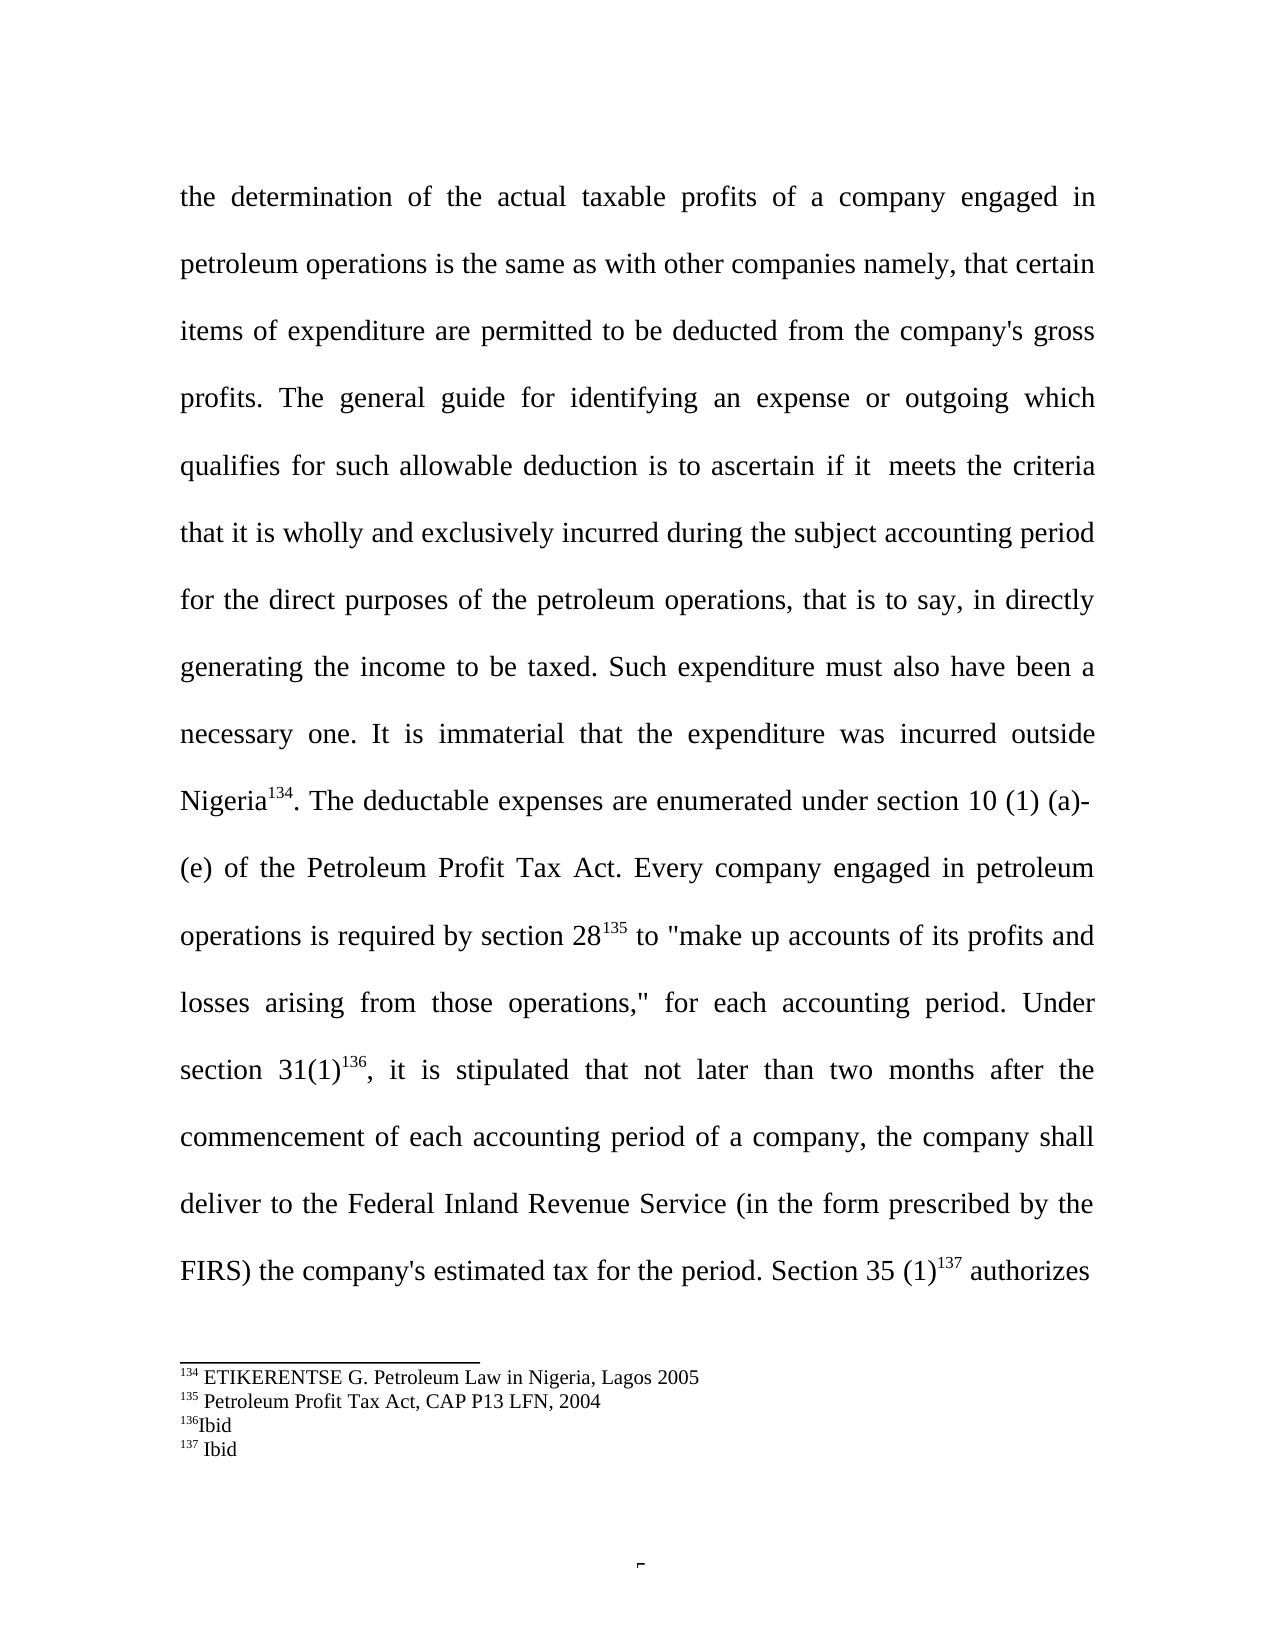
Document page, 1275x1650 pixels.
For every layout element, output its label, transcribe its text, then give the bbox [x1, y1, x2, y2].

text 136Ibid 137 Ibid [180, 1413, 241, 1461]
text 135 Petroleum Profit Tax Act, CAP P13 LFN, 2004 [180, 1389, 1108, 1413]
text (e) of the Petroleum Profit Tax Act. Every company engaged in petroleum operations is required by section 28135 to "make up accounts of its profits and losses arising from those operations," for each accounting period. Under section 31(1)136, it is stipulated that not later than two months after the commencement of each accounting period of a company, the company shall deliver to the Federal Inland Revenue Service (in the form prescribed by the FIRS) the company's estimated tax for the period. Section 35 (1)137 authorizes [180, 851, 1095, 1287]
text the determination of the actual taxable profits of a company engaged in petroleum operations is the same as with other companies namely, that certain items of expenditure are permitted to be deducted from the company's gross profits. The general guide for identifying an expense or outgoing which qualifies for such allowable deduction is to ascertain if it meets the criteria that it is wholly and exclusively incurred during the subject accounting period for the direct purposes of the petroleum operations, that is to say, in directly generating the income to be taxed. Such expenditure must also have been a necessary one. It is immaterial that the expenditure was incurred outside Nigeria134. The deductable expenses are enumerated under section 10 (1) (a)- [180, 179, 1096, 817]
text 134 ETIKERENTSE G. Petroleum Law in Nigeria, Lagos 2005 [180, 1365, 1108, 1389]
